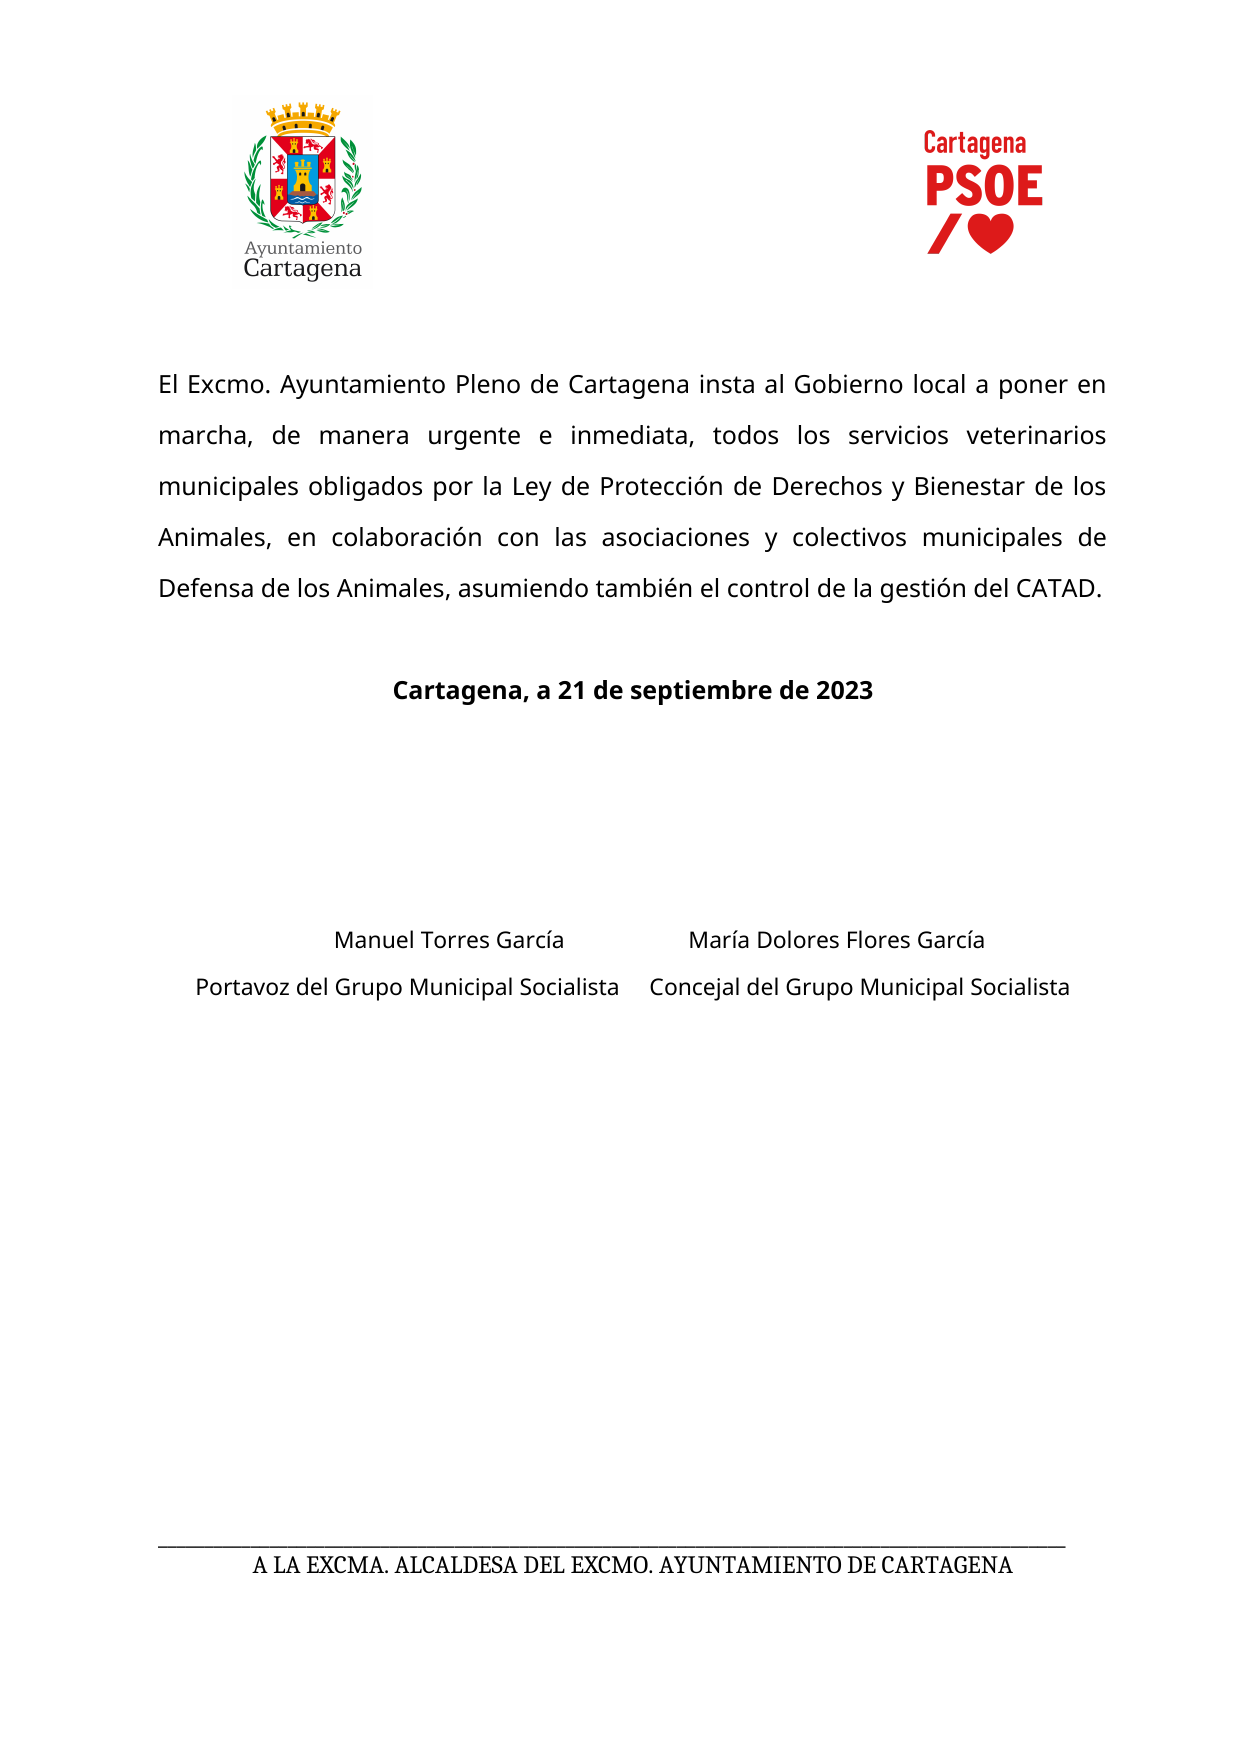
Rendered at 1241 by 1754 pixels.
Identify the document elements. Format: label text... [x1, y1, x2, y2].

text Portavoz del Grupo Municipal Socialista Concejal del Grupo Municipal Socialista [158, 970, 1108, 1002]
text El Excmo. Ayuntamiento Pleno de Cartagena insta al Gobierno local a poner en marcha, de manera urgente e inmediata, todos los servicios veterinarios municipales obligados por la Ley de Protección de Derechos y Bienestar de los Animales, en colaboración con las asociaciones y colectivos municipales de Defensa de los Animales, asumiendo también el control de la gestión del CATAD. [158, 315, 1108, 604]
picture [897, 112, 1065, 266]
text Cartagena, a 21 de septiembre de 2023 [158, 672, 1108, 707]
text Manuel Torres García María Dolores Flores García [158, 923, 1108, 955]
picture [232, 95, 374, 289]
